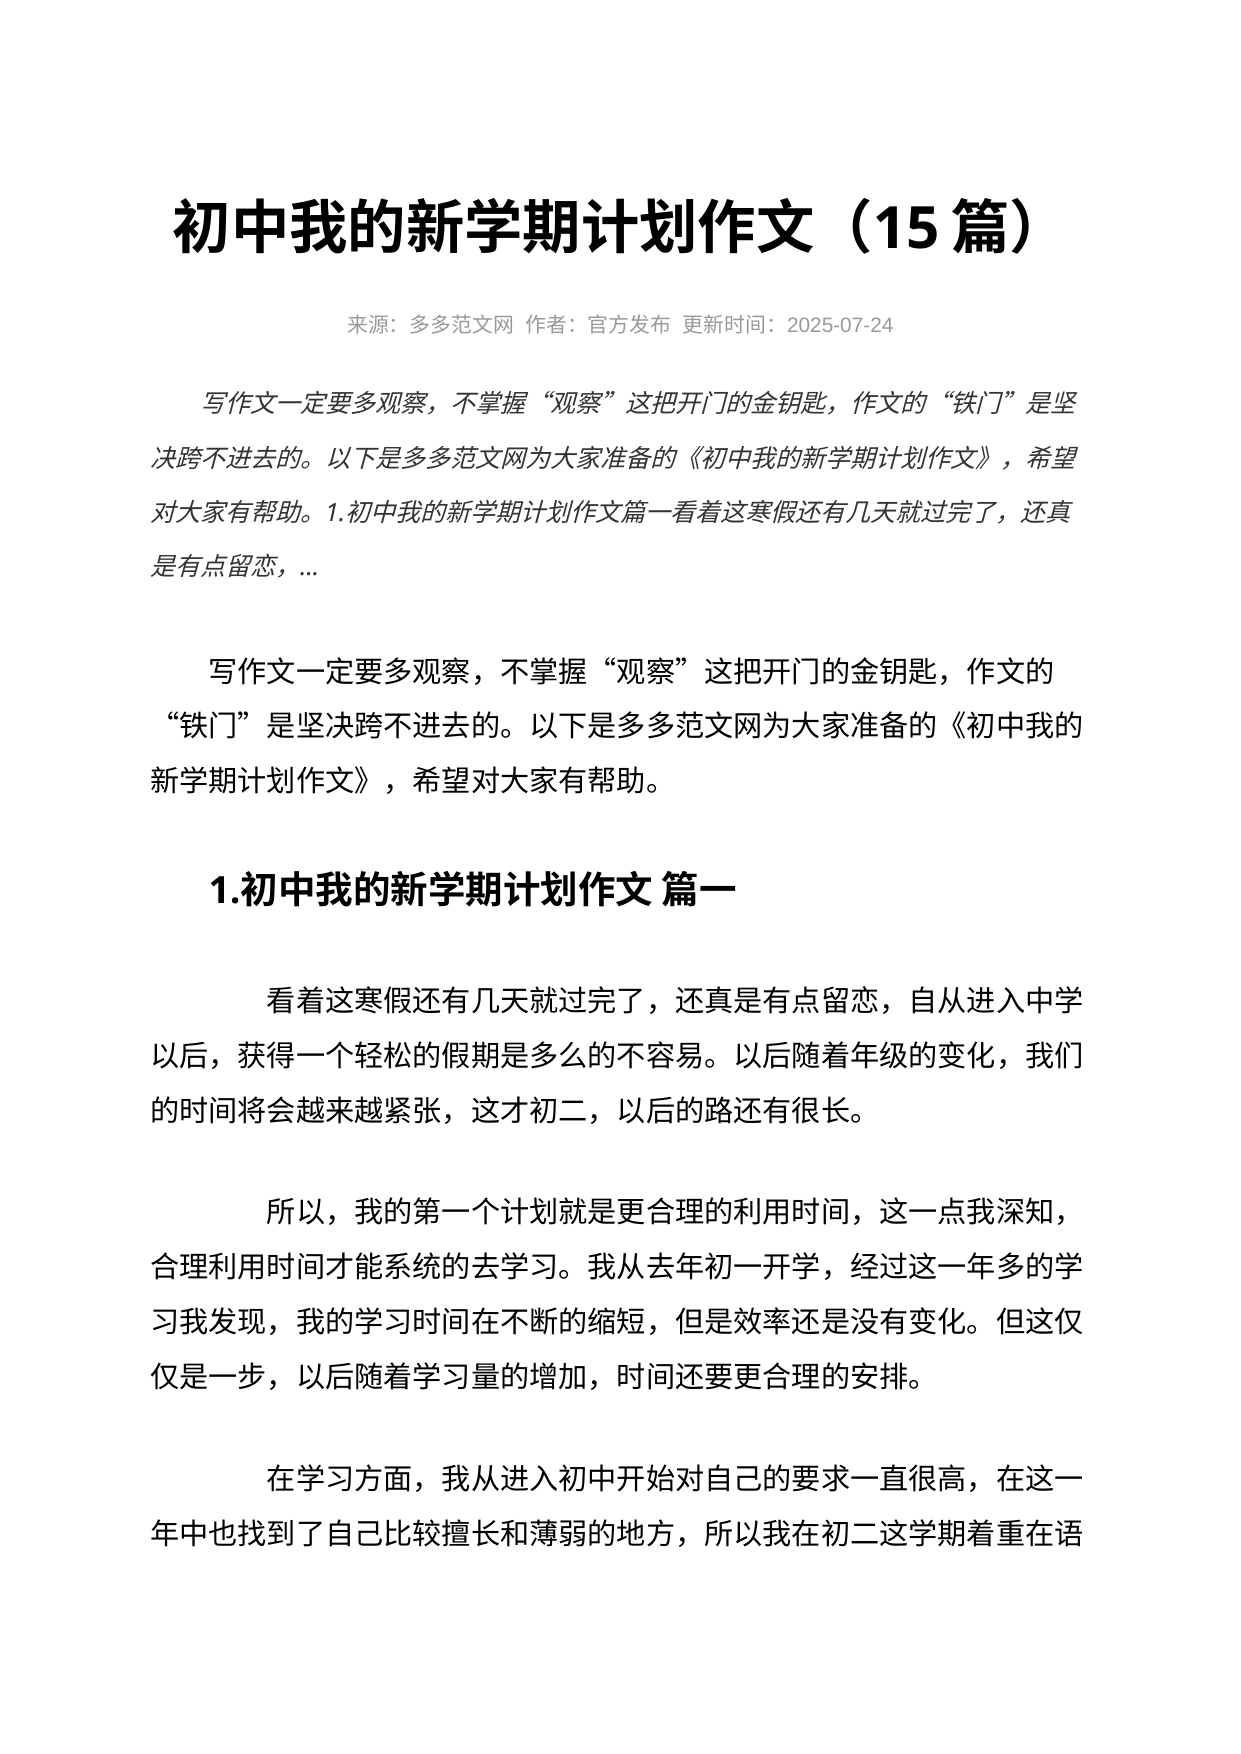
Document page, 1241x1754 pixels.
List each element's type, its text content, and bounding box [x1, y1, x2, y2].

text 写作文一定要多观察，不掌握“观察”这把开门的金钥匙，作文的“铁门”是坚决跨不进去的。以下是多多范文网为大家准备的《初中我的新学期计划作文》，希望对大家有帮助。 [150, 648, 1090, 800]
text 看着这寒假还有几天就过完了，还真是有点留恋，自从进入中学以后，获得一个轻松的假期是多么的不容易。以后随着年级的变化，我们的时间将会越来越紧张，这才初二，以后的路还有很长。 [150, 977, 1090, 1129]
text 所以，我的第一个计划就是更合理的利用时间，这一点我深知，合理利用时间才能系统的去学习。我从去年初一开学，经过这一年多的学习我发现，我的学习时间在不断的缩短，但是效率还是没有变化。但这仅仅是一步，以后随着学习量的增加，时间还要更合理的安排。 [150, 1189, 1090, 1396]
text 1.初中我的新学期计划作文 篇一 [150, 860, 1090, 914]
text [150, 1455, 1090, 1552]
text 来源：多多范文网 作者：官方发布 更新时间：2025-07-24 [150, 313, 1090, 337]
subtitle 初中我的新学期计划作文（15篇） [150, 181, 1090, 266]
text 写作文一定要多观察，不掌握“观察”这把开门的金钥匙，作文的“铁门”是坚决跨不进去的。以下是多多范文网为大家准备的《初中我的新学期计划作文》，希望对大家有帮助。1.初中我的新学期计划作文篇一看着这寒假还有几天就过完了，还真是有点留恋，... [150, 384, 1090, 583]
